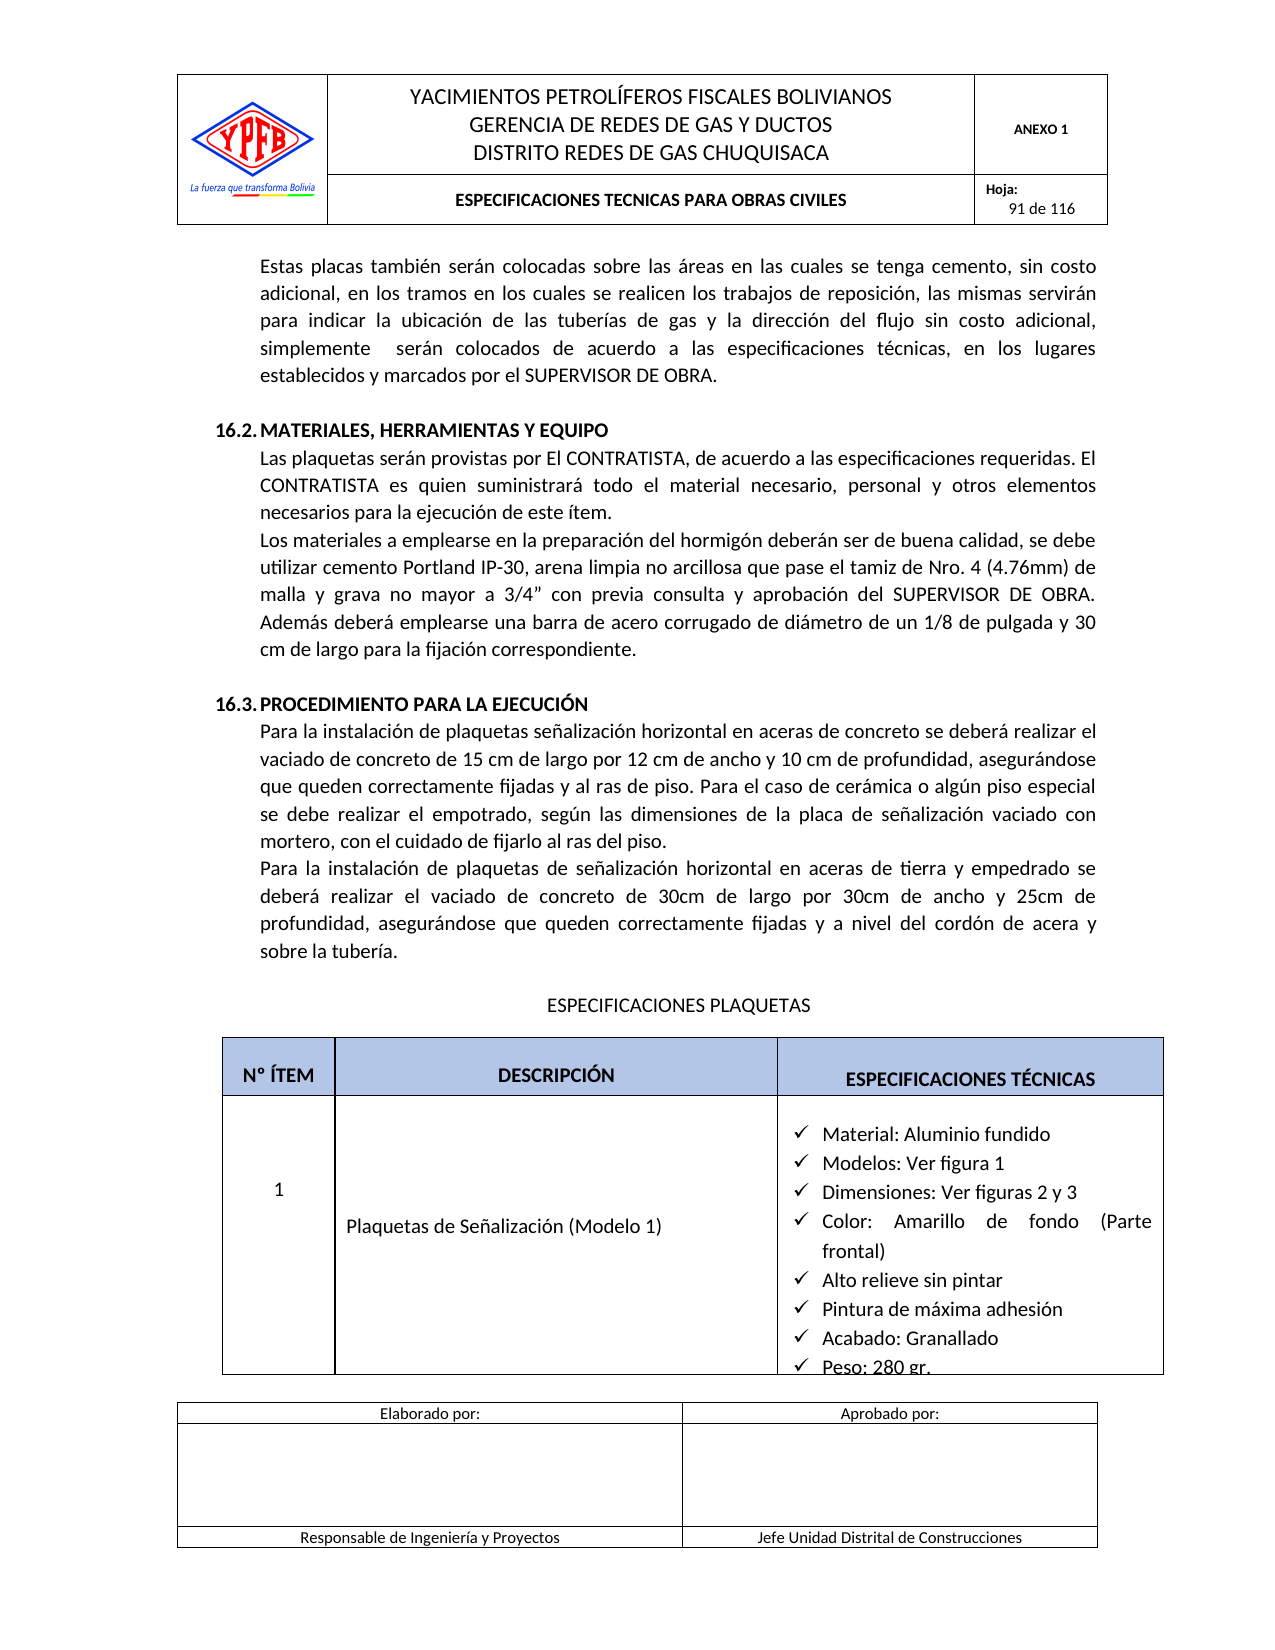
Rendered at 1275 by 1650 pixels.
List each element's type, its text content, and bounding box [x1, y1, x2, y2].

table_cell Plaquetas de Señalización (Modelo 1) [336, 1096, 777, 1374]
table_cell 1 [223, 1096, 334, 1374]
list Las plaquetas serán provistas por El CONTRATISTA, de acuerdo a las especificaciones requeridas. El CONTRATISTA es quien suministrará todo el material necesario, personal y otros elementos necesarios para la ejecución de este ítem. [260, 445, 1098, 525]
list ESPECIFICACIONES PLAQUETAS [260, 993, 1098, 1018]
table_header Nº ÍTEM [223, 1038, 334, 1095]
list Para la instalación de plaquetas de señalización horizontal en aceras de tierra y empedrado se deberá realizar el vaciado de concreto de 30cm de largo por 30cm de ancho y 25cm de profundidad, asegurándose que queden correctamente fijadas y a nivel del cordón de acera y sobre la tubería. [260, 856, 1098, 963]
list Para la instalación de plaquetas señalización horizontal en aceras de concreto se deberá realizar el vaciado de concreto de 15 cm de largo por 12 cm de ancho y 10 cm de profundidad, asegurándose que queden correctamente fijadas y al ras de piso. Para el caso de cerámica o algún piso especial se debe realizar el empotrado, según las dimensiones de la placa de señalización vaciado con mortero, con el cuidado de fijarlo al ras del piso. [260, 719, 1098, 854]
table_header DESCRIPCIÓN [336, 1038, 777, 1095]
list PROCEDIMIENTO PARA LA EJECUCIÓN [215, 691, 1098, 717]
picture [188, 97, 316, 202]
table_header ESPECIFICACIONES TÉCNICAS [778, 1038, 1163, 1095]
table_cell Material: Aluminio fundido Modelos: Ver figura 1 Dimensiones: Ver figuras 2 y 3 Color: Amarillo de fondo (Parte frontal) Alto relieve sin pintar Pintura de máxima adhesión Acabado: Granallado Peso: 280 gr. [778, 1096, 1163, 1374]
list Estas placas también serán colocadas sobre las áreas en las cuales se tenga cemento, sin costo adicional, en los tramos en los cuales se realicen los trabajos de reposición, las mismas servirán para indicar la ubicación de las tuberías de gas y la dirección del flujo sin costo adicional, simplemente serán colocados de acuerdo a las especificaciones técnicas, en los lugares establecidos y marcados por el SUPERVISOR DE OBRA. [260, 253, 1098, 388]
list Los materiales a emplearse en la preparación del hormigón deberán ser de buena calidad, se debe utilizar cemento Portland IP-30, arena limpia no arcillosa que pase el tamiz de Nro. 4 (4.76mm) de malla y grava no mayor a 3/4” con previa consulta y aprobación del SUPERVISOR DE OBRA. Además deberá emplearse una barra de acero corrugado de diámetro de un 1/8 de pulgada y 30 cm de largo para la fijación correspondiente. [260, 527, 1098, 662]
list MATERIALES, HERRAMIENTAS Y EQUIPO [215, 417, 1098, 443]
